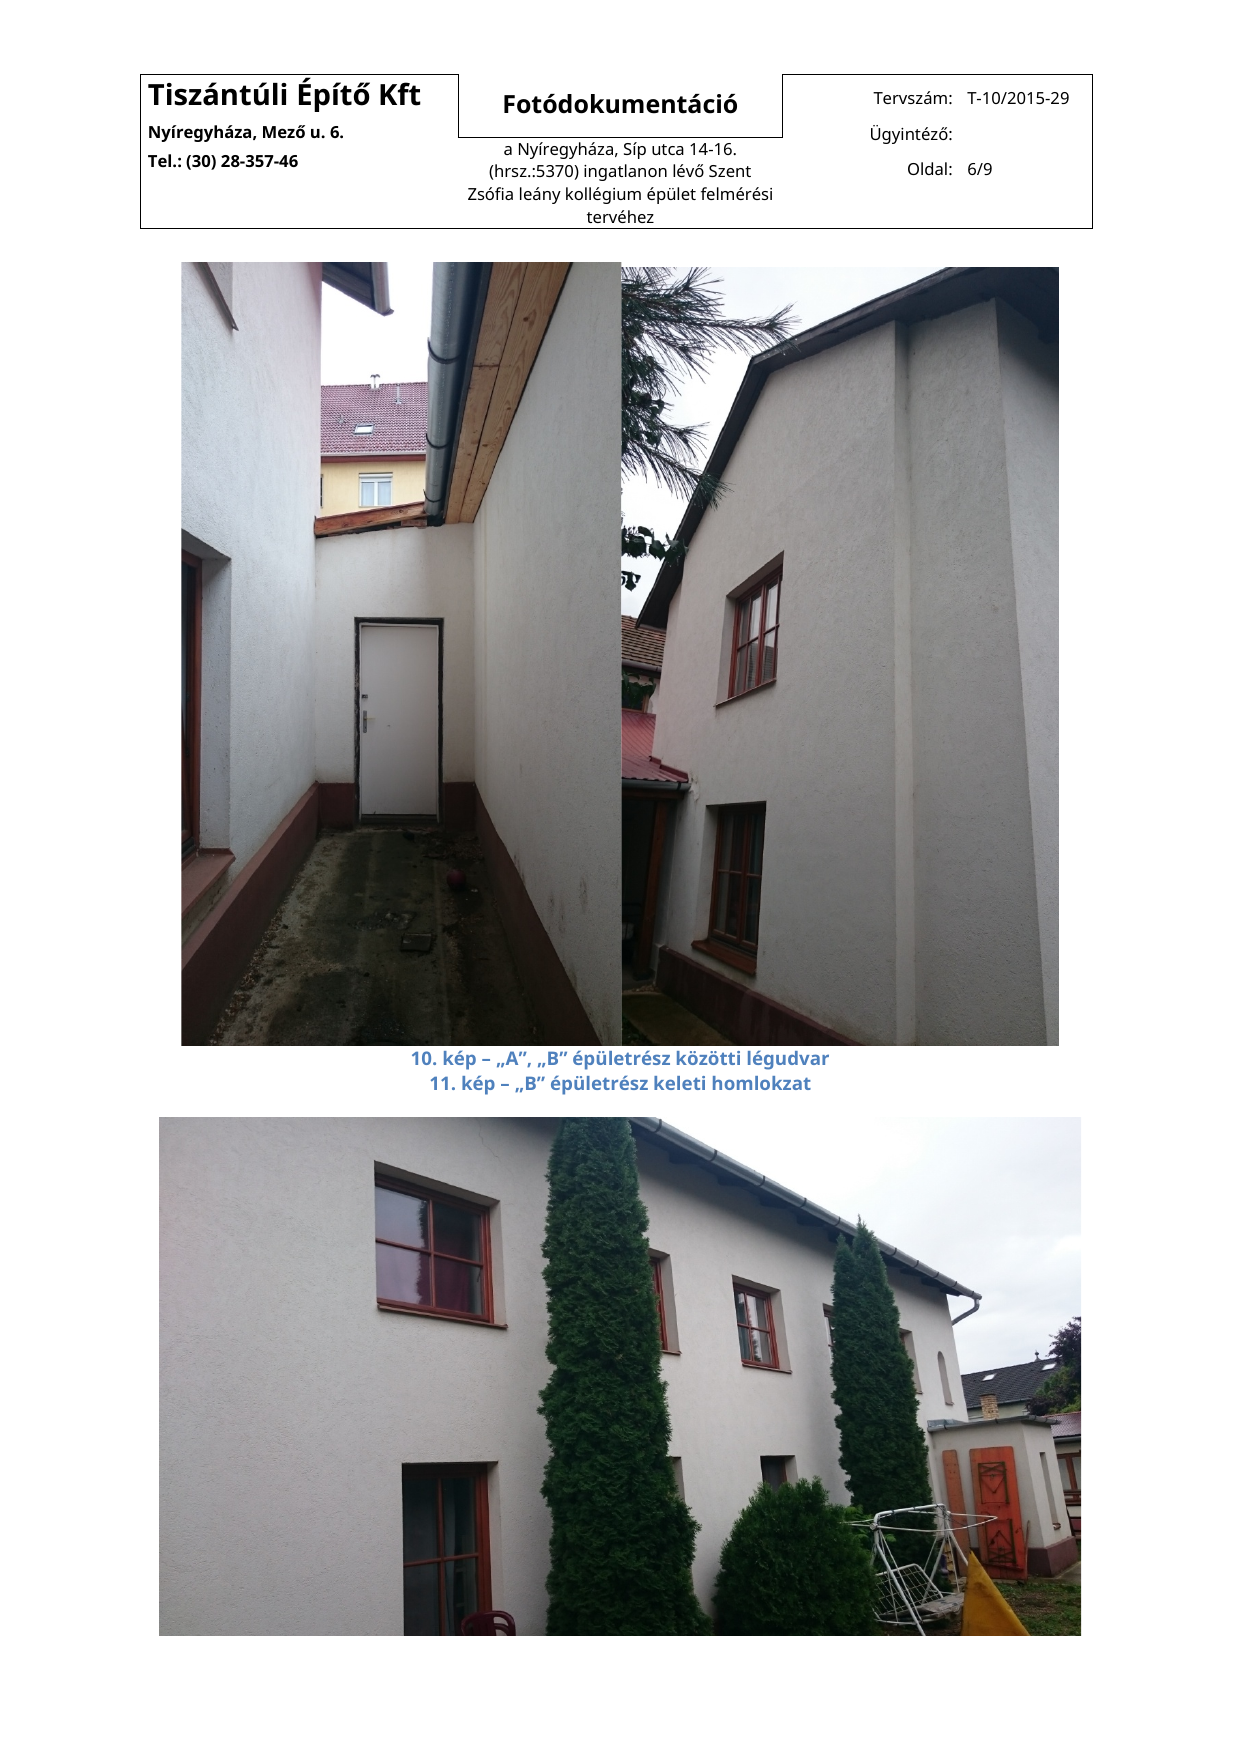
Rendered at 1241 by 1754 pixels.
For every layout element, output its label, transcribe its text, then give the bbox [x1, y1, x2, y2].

picture [181, 262, 1059, 1046]
picture [159, 1117, 1082, 1636]
